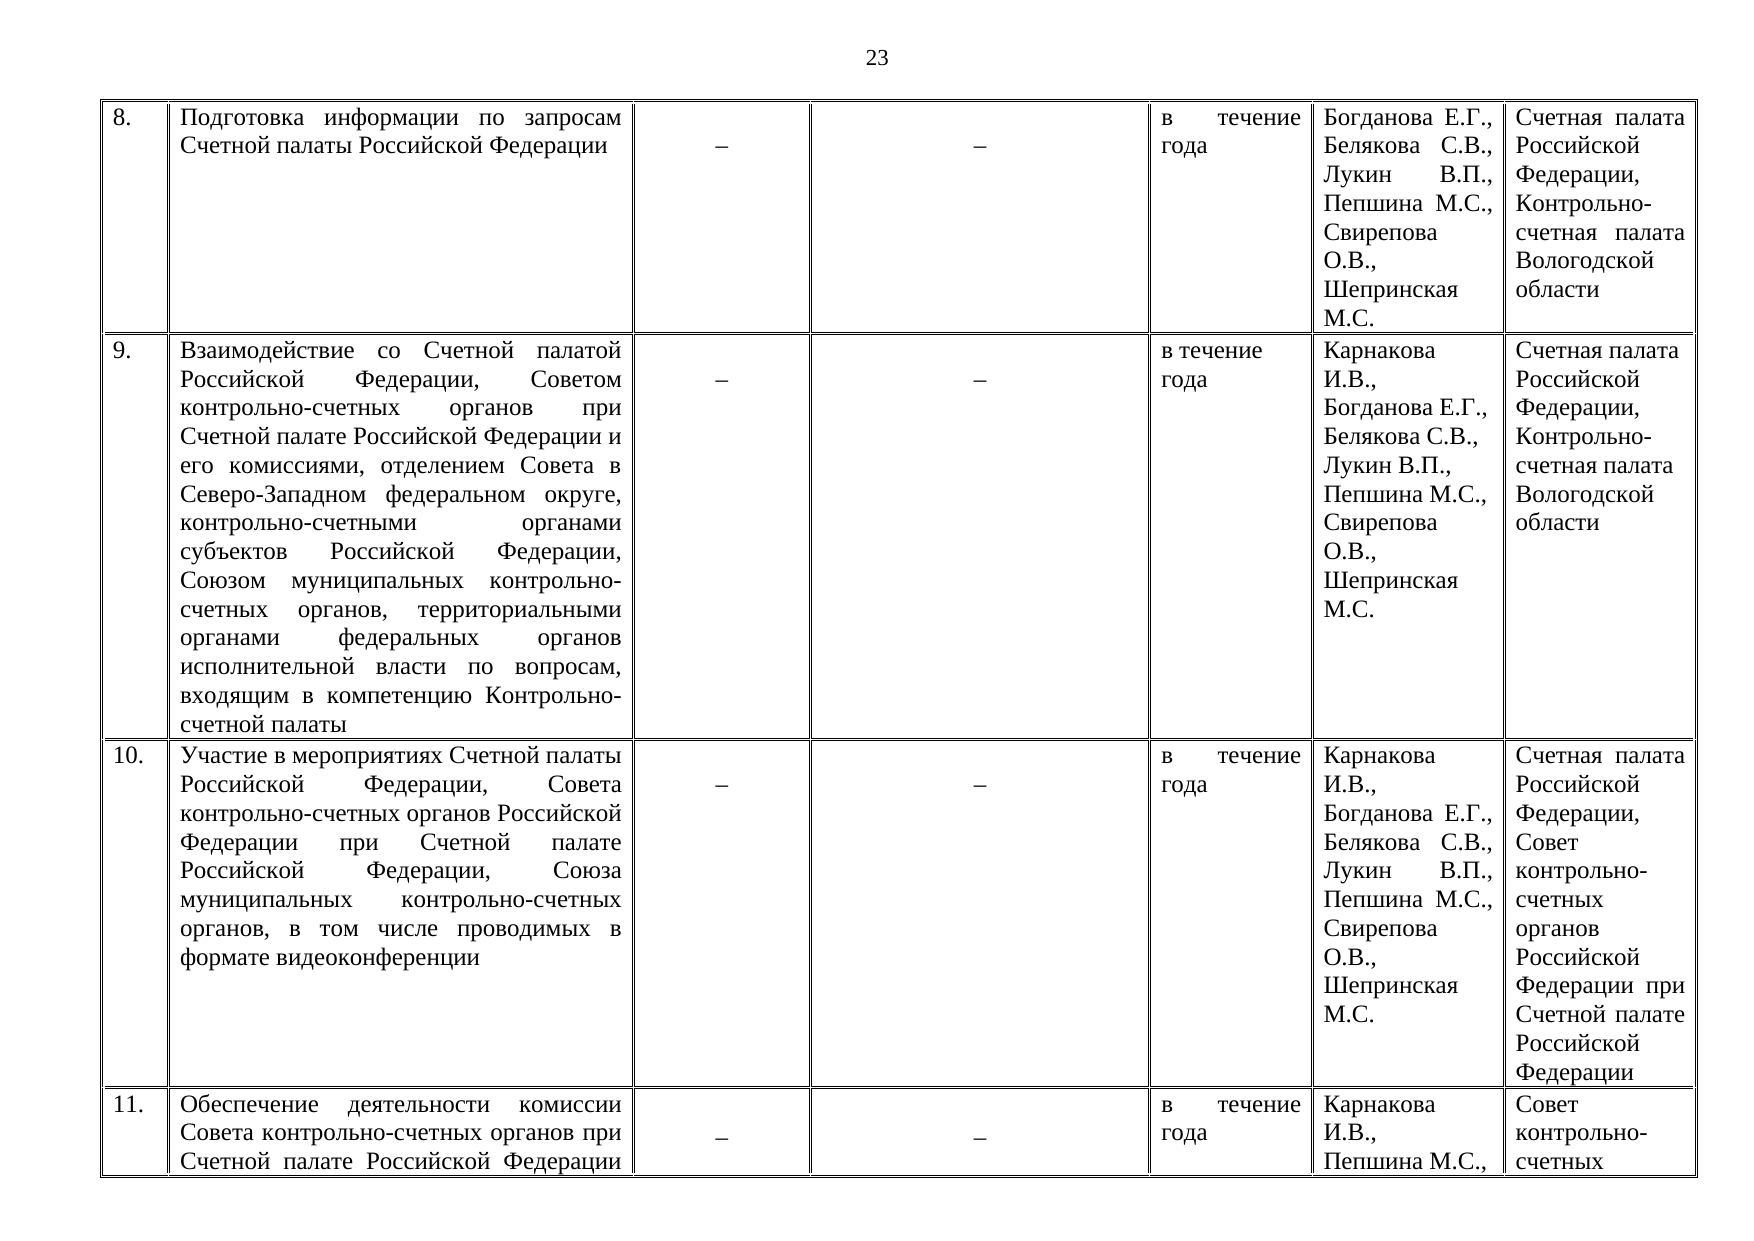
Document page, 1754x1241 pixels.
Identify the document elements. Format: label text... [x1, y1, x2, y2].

table_cell – [812, 335, 1148, 737]
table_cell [1504, 1086, 1695, 1175]
table_cell Участие в мероприятиях Счетной палаты Российской Федерации, Совета контрольно-счетных органов Российской Федерации при Счетной палате Российской Федерации, Союза муниципальных контрольно-счетных органов, в том числе проводимых в формате видеоконференции [170, 741, 632, 1086]
table_cell Подготовка информации по запросам Счетной палаты Российской Федерации [169, 102, 633, 332]
table_cell 10. [103, 738, 167, 1086]
table_cell в течение года [1150, 102, 1312, 332]
table_cell – [633, 1089, 810, 1175]
table_cell – [633, 102, 810, 332]
table_cell в течение года [1151, 335, 1311, 737]
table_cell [1312, 1089, 1504, 1175]
table_cell Счетная палата Российской Федерации, Совет контрольно-счетных органов Российской Федерации при Счетной палате Российской Федерации [1506, 738, 1695, 1086]
table_cell в течение года [1150, 1089, 1312, 1175]
table_cell Взаимодействие со Счетной палатой Российской Федерации, Советом контрольно-счетных органов при Счетной палате Российской Федерации и его комиссиями, отделением Совета в Северо-Западном федеральном округе, контрольно-счетными органами субъектов Российской Федерации, Союзом муниципальных контрольно-счетных органов, территориальными органами федеральных органов исполнительной власти по вопросам, входящим в компетенцию Контрольно-счетной палаты [170, 335, 632, 737]
table_cell – [635, 741, 809, 1086]
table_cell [169, 1089, 633, 1175]
table_cell – [812, 741, 1148, 1086]
table_cell 11. [103, 1086, 168, 1175]
table_cell Карнакова И.В., Богданова Е.Г., Белякова С.В., Лукин В.П., Пепшина М.С., Свирепова О.В., Шепринская М.С. [1314, 741, 1503, 1086]
table_cell Карнакова И.В., Богданова Е.Г., Белякова С.В., Лукин В.П., Пепшина М.С., Свирепова О.В., Шепринская М.С. [1314, 335, 1503, 737]
table_cell в течение года [1151, 741, 1311, 1086]
table_cell – [810, 100, 1150, 332]
table_cell Счетная палата Российской Федерации, Контрольно-счетная палата Вологодской области [1506, 332, 1695, 737]
table_cell Богданова Е.Г., Белякова С.В., Лукин В.П., Пепшина М.С., Свирепова О.В., Шепринская М.С. [1312, 102, 1504, 332]
table_cell – [810, 1086, 1150, 1175]
table_cell Счетная палата Российской Федерации, Контрольно-счетная палата Вологодской области [1504, 102, 1695, 332]
table_cell – [635, 335, 809, 737]
table_cell 9. [103, 332, 167, 737]
table_cell 8. [103, 102, 168, 332]
